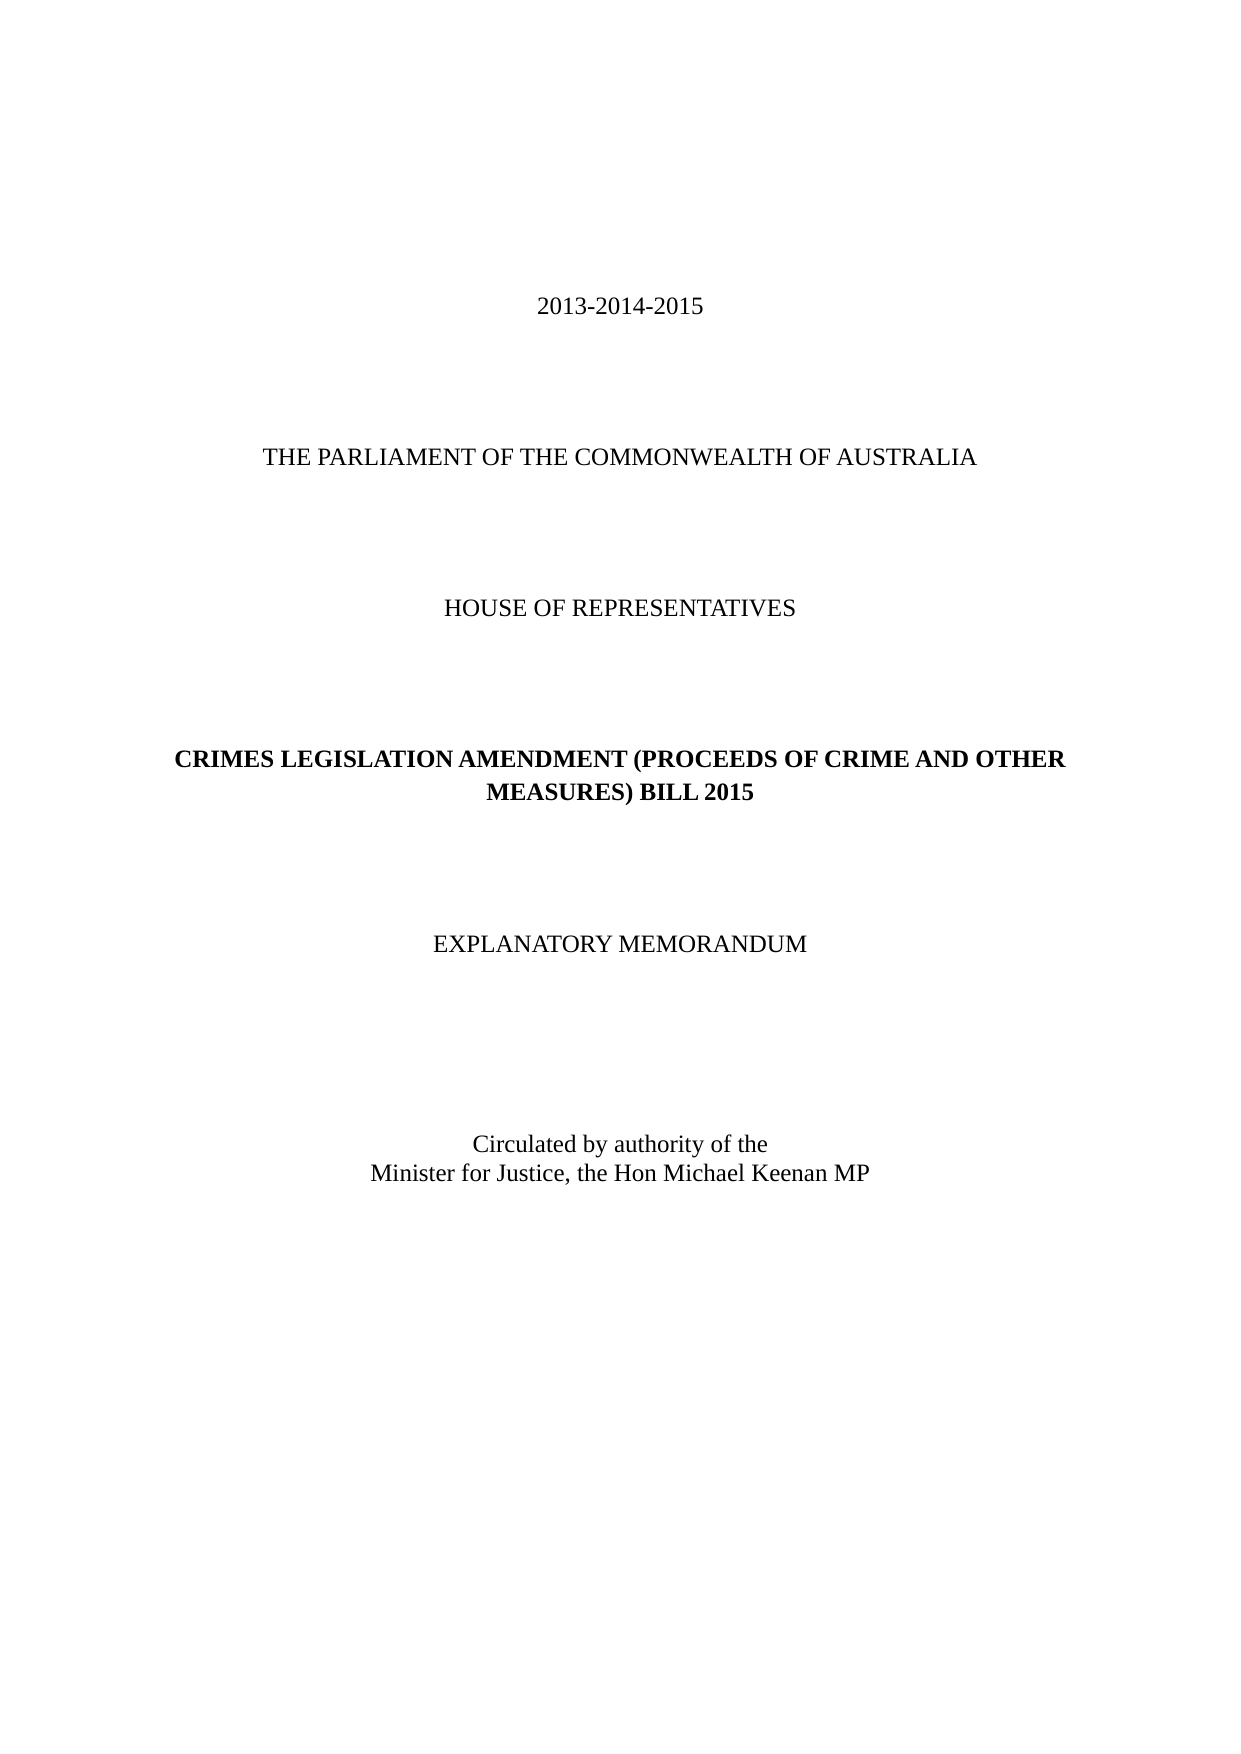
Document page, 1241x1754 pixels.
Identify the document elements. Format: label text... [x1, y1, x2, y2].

text Minister for Justice, the Hon Michael Keenan MP [150, 1158, 1090, 1187]
subtitle EXPLANATORY MEMORANDUM [150, 929, 1090, 957]
subtitle HOUSE OF REPRESENTATIVES [150, 593, 1090, 622]
subtitle THE PARLIAMENT OF THE COMMONWEALTH OF AUSTRALIA [150, 442, 1090, 471]
subtitle 2013-2014-2015 [150, 291, 1090, 320]
text Circulated by authority of the [150, 1129, 1090, 1158]
subtitle CRIMES LEGISLATION AMENDMENT (PROCEEDS OF CRIME AND OTHER MEASURES) Bill 2015 [150, 744, 1090, 806]
